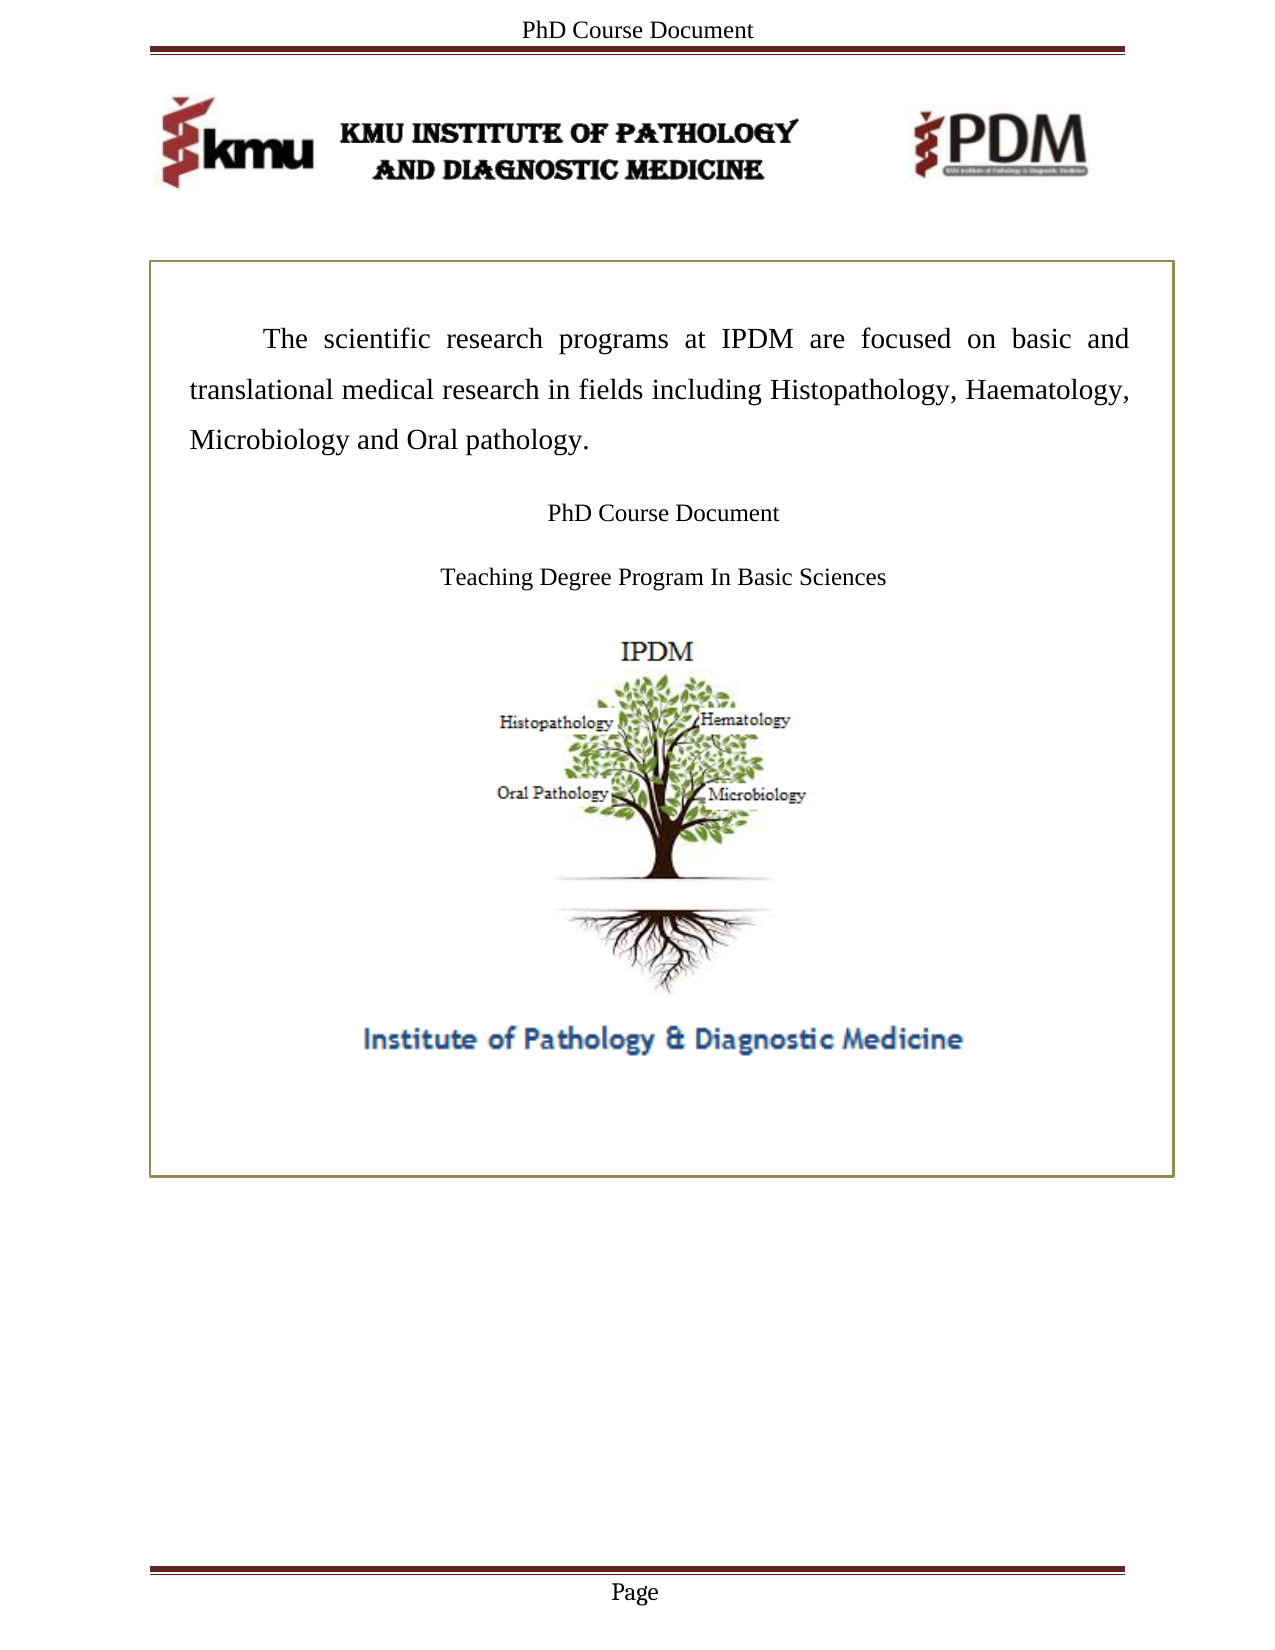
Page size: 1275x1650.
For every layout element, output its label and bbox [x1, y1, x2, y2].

picture [466, 626, 861, 1006]
picture [150, 83, 1125, 203]
picture [359, 1020, 968, 1058]
